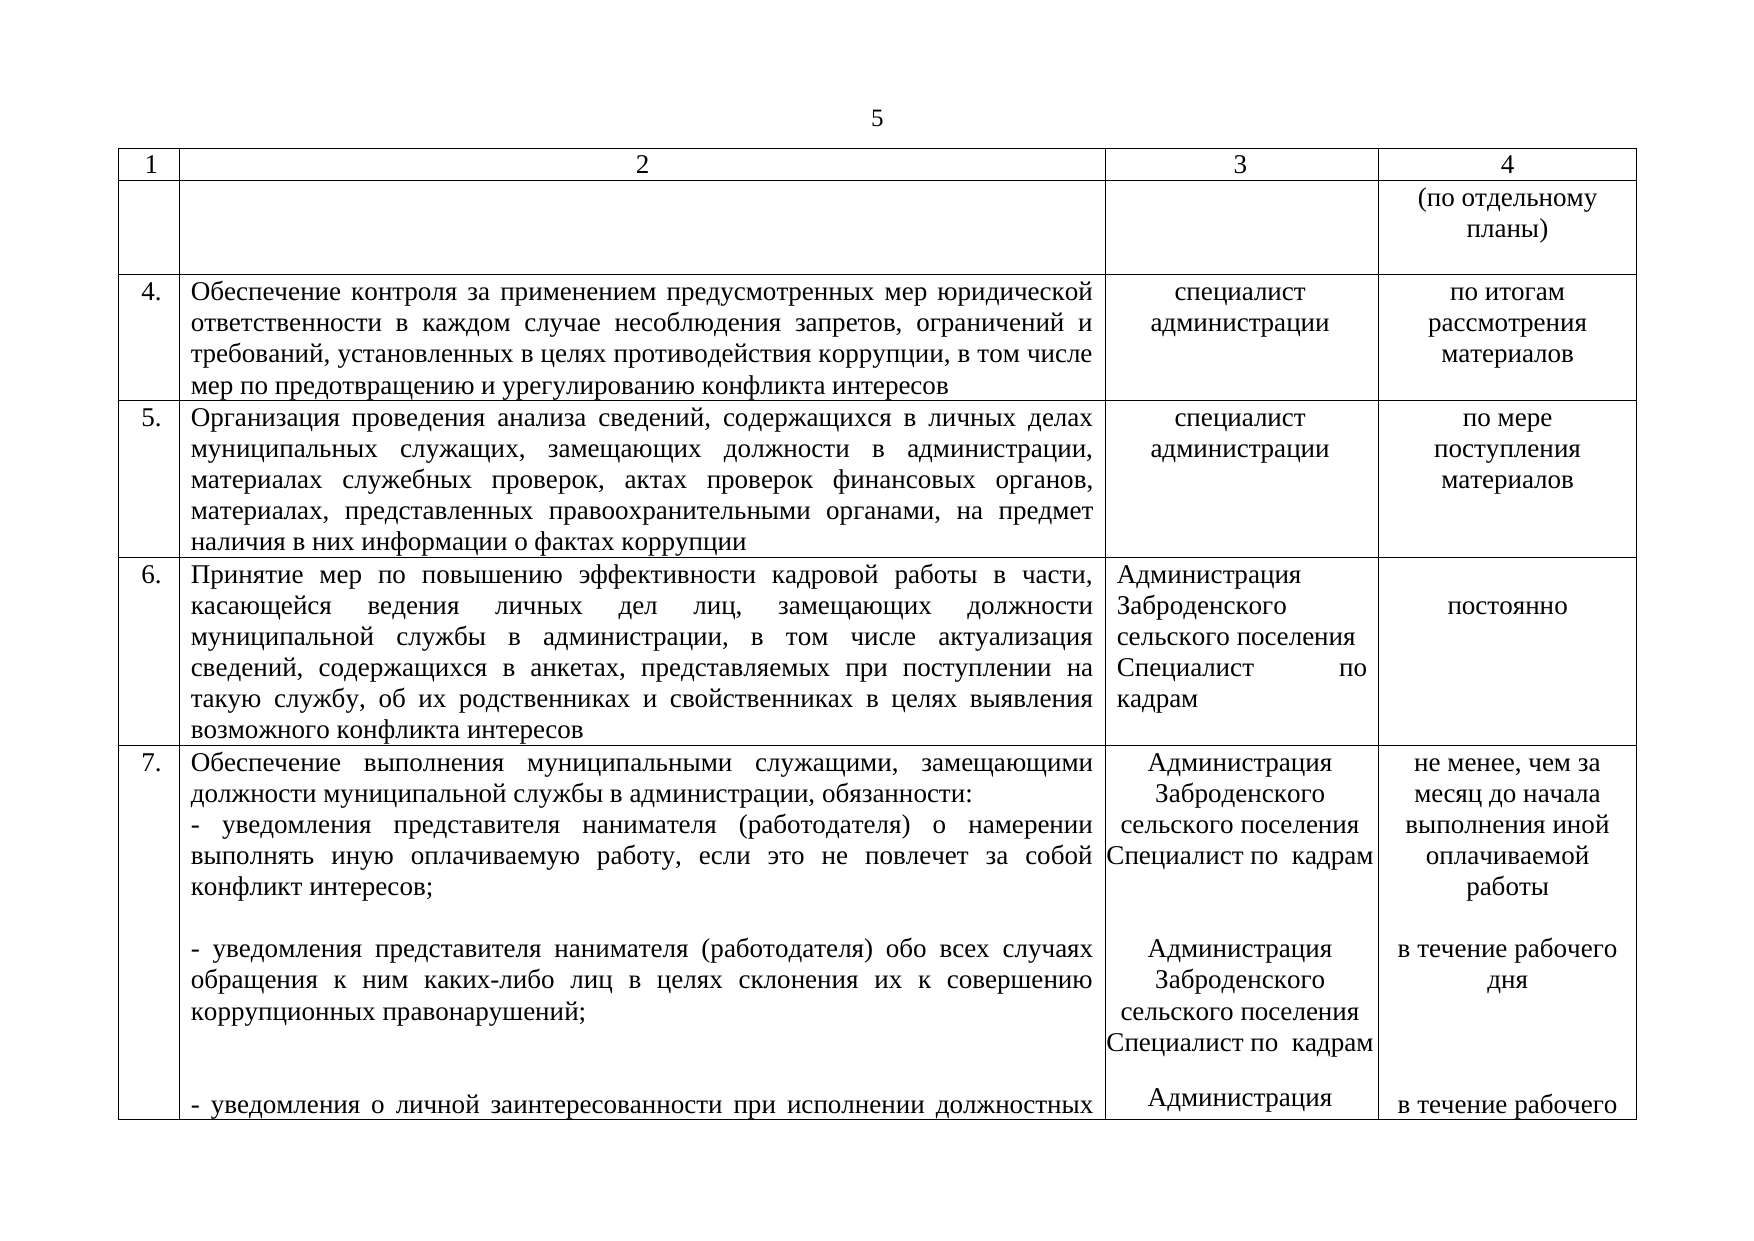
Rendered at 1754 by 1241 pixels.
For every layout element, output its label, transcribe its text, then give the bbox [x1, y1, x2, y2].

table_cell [180, 746, 1105, 1119]
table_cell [180, 181, 1105, 274]
table_header 2 [180, 149, 1105, 180]
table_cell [1106, 746, 1378, 1119]
table_cell 5. [119, 401, 179, 557]
table_cell Организация проведения анализа сведений, содержащихся в личных делах муниципальных служащих, замещающих должности в администрации, материалах служебных проверок, актах проверок финансовых органов, материалах, представленных правоохранительными органами, на предмет наличия в них информации о фактах коррупции [180, 401, 1105, 557]
table_cell по итогам рассмотрения материалов [1379, 275, 1636, 400]
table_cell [1379, 181, 1636, 274]
table_header 4 [1379, 149, 1636, 180]
table_cell Обеспечение контроля за применением предусмотренных мер юридической ответственности в каждом случае несоблюдения запретов, ограничений и требований, установленных в целях противодействия коррупции, в том числе мер по предотвращению и урегулированию конфликта интересов [180, 275, 1105, 400]
table_cell 3. [119, 181, 179, 274]
table_cell Администрация Заброденского сельского поселения Специалист по кадрам [1106, 558, 1378, 744]
table_cell специалист администрации [1106, 401, 1378, 557]
table_cell 6. [119, 558, 179, 744]
table_cell по мере поступления материалов [1379, 401, 1636, 557]
table_cell 7. [119, 746, 179, 1119]
table_header 1 [119, 149, 179, 180]
table_cell 4. [119, 275, 179, 400]
table_cell Принятие мер по повышению эффективности кадровой работы в части, касающейся ведения личных дел лиц, замещающих должности муниципальной службы в администрации, в том числе актуализация сведений, содержащихся в анкетах, представляемых при поступлении на такую службу, об их родственниках и свойственниках в целях выявления возможного конфликта интересов [180, 558, 1105, 744]
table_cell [1379, 746, 1636, 1119]
table_cell постоянно [1379, 558, 1636, 744]
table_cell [1106, 181, 1378, 274]
table_cell специалист администрации [1106, 275, 1378, 400]
table_header 3 [1106, 149, 1378, 180]
